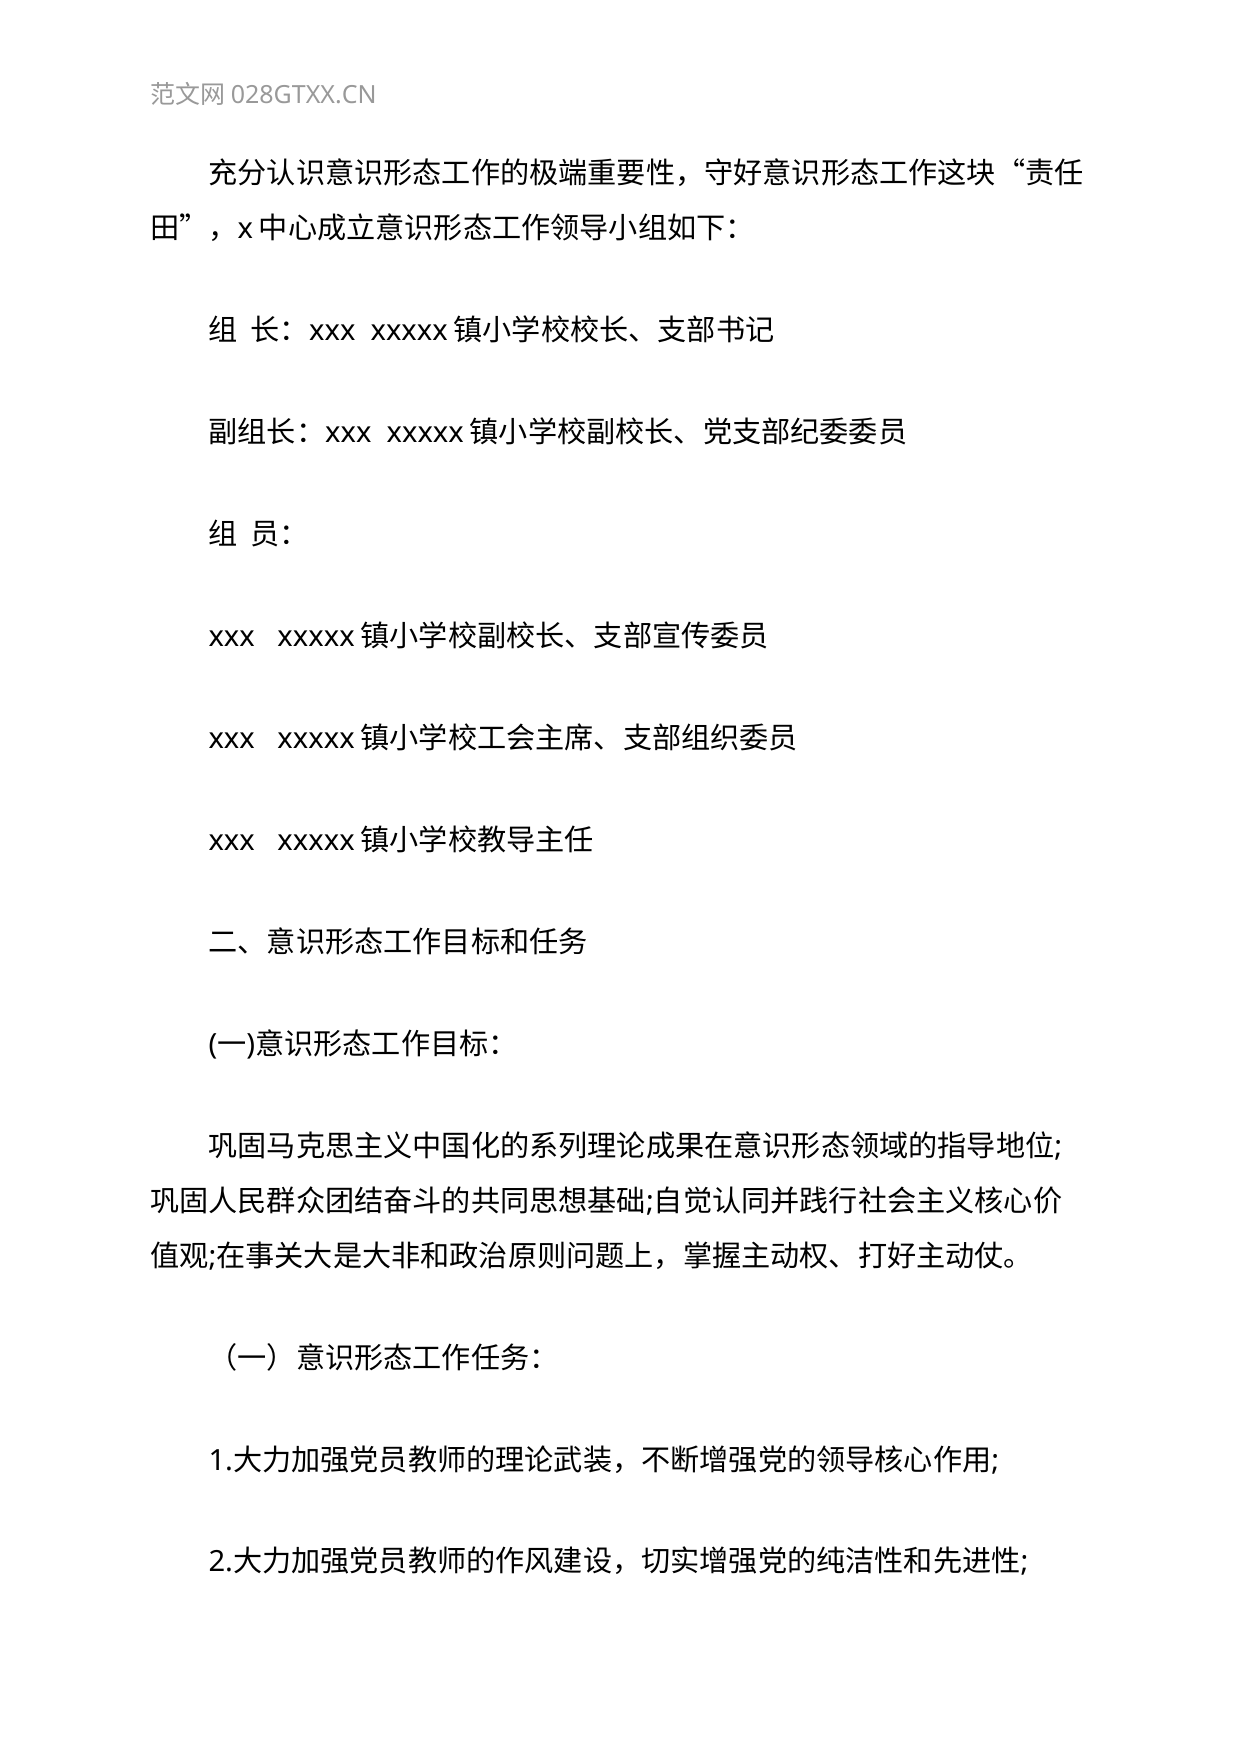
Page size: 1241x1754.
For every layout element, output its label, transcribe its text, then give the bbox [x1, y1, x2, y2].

text 1.大力加强党员教师的理论武装，不断增强党的领导核心作用; [150, 1436, 1090, 1478]
text 组 长：xxx xxxxx镇小学校校长、支部书记 [150, 307, 1090, 349]
text 充分认识意识形态工作的极端重要性，守好意识形态工作这块“责任田”，x中心成立意识形态工作领导小组如下： [150, 150, 1090, 247]
text 巩固马克思主义中国化的系列理论成果在意识形态领域的指导地位;巩固人民群众团结奋斗的共同思想基础;自觉认同并践行社会主义核心价值观;在事关大是大非和政治原则问题上，掌握主动权、打好主动仗。 [150, 1122, 1090, 1275]
text xxx xxxxx镇小学校教导主任 [150, 817, 1090, 859]
text 组 员： [150, 511, 1090, 553]
text xxx xxxxx镇小学校副校长、支部宣传委员 [150, 613, 1090, 655]
text (一)意识形态工作目标： [150, 1020, 1090, 1063]
text 2.大力加强党员教师的作风建设，切实增强党的纯洁性和先进性; [150, 1538, 1090, 1580]
text xxx xxxxx镇小学校工会主席、支部组织委员 [150, 714, 1090, 757]
text （一）意识形态工作任务： [150, 1334, 1090, 1377]
text 副组长：xxx xxxxx镇小学校副校长、党支部纪委委员 [150, 409, 1090, 451]
text 二、意识形态工作目标和任务 [150, 918, 1090, 961]
